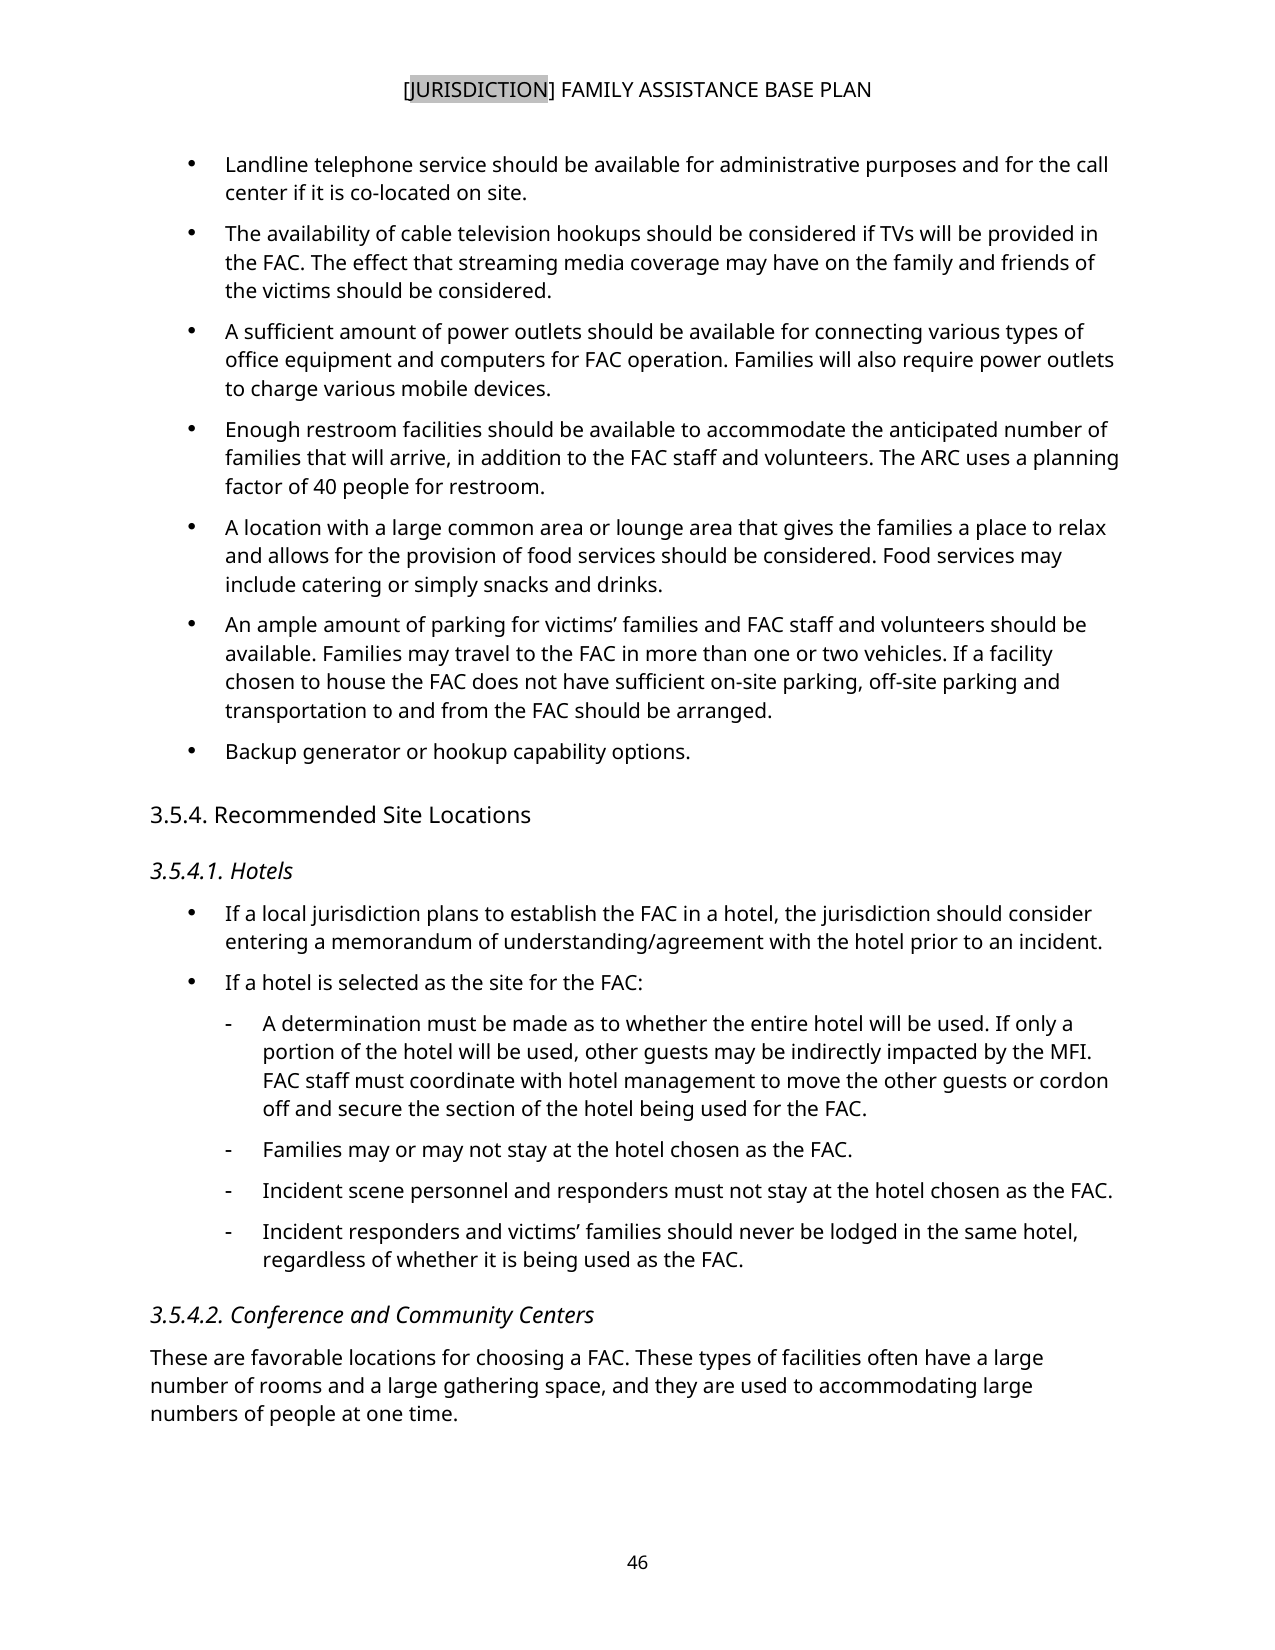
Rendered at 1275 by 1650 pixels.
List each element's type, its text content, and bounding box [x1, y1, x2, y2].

text Families may or may not stay at the hotel chosen as the FAC. [225, 1135, 1125, 1164]
text These are favorable locations for choosing a FAC. These types of facilities often have a large number of rooms and a large gathering space, and they are used to accommodating large numbers of people at one time. [150, 1343, 1125, 1428]
text Enough restroom facilities should be available to accommodate the anticipated number of families that will arrive, in addition to the FAC staff and volunteers. The ARC uses a planning factor of 40 people for restroom. [187, 415, 1125, 500]
text Incident scene personnel and responders must not stay at the hotel chosen as the FAC. [225, 1176, 1125, 1204]
text A determination must be made as to whether the entire hotel will be used. If only a portion of the hotel will be used, other guests may be indirectly impacted by the MFI. FAC staff must coordinate with hotel management to move the other guests or cordon off and secure the section of the hotel being used for the FAC. [225, 1009, 1125, 1123]
text If a local jurisdiction plans to establish the FAC in a hotel, the jurisdiction should consider entering a memorandum of understanding/agreement with the hotel prior to an incident. [187, 899, 1125, 956]
text Incident responders and victims’ families should never be lodged in the same hotel, regardless of whether it is being used as the FAC. [225, 1217, 1125, 1274]
text Backup generator or hookup capability options. [187, 737, 1125, 765]
subtitle Hotels [150, 855, 1125, 886]
text An ample amount of parking for victims’ families and FAC staff and volunteers should be available. Families may travel to the FAC in more than one or two vehicles. If a facility chosen to house the FAC does not have sufficient on-site parking, off-site parking and transportation to and from the FAC should be arranged. [187, 611, 1125, 724]
text Landline telephone service should be available for administrative purposes and for the call center if it is co-located on site. [187, 150, 1125, 207]
text A location with a large common area or lounge area that gives the families a place to relax and allows for the provision of food services should be considered. Food services may include catering or simply snacks and drinks. [187, 513, 1125, 598]
subtitle Recommended Site Locations [150, 799, 1125, 830]
text If a hotel is selected as the site for the FAC: [187, 968, 1125, 996]
text The availability of cable television hookups should be considered if TVs will be provided in the FAC. The effect that streaming media coverage may have on the family and friends of the victims should be considered. [187, 219, 1125, 305]
subtitle Conference and Community Centers [150, 1299, 1125, 1330]
text A sufficient amount of power outlets should be available for connecting various types of office equipment and computers for FAC operation. Families will also require power outlets to charge various mobile devices. [187, 317, 1125, 402]
